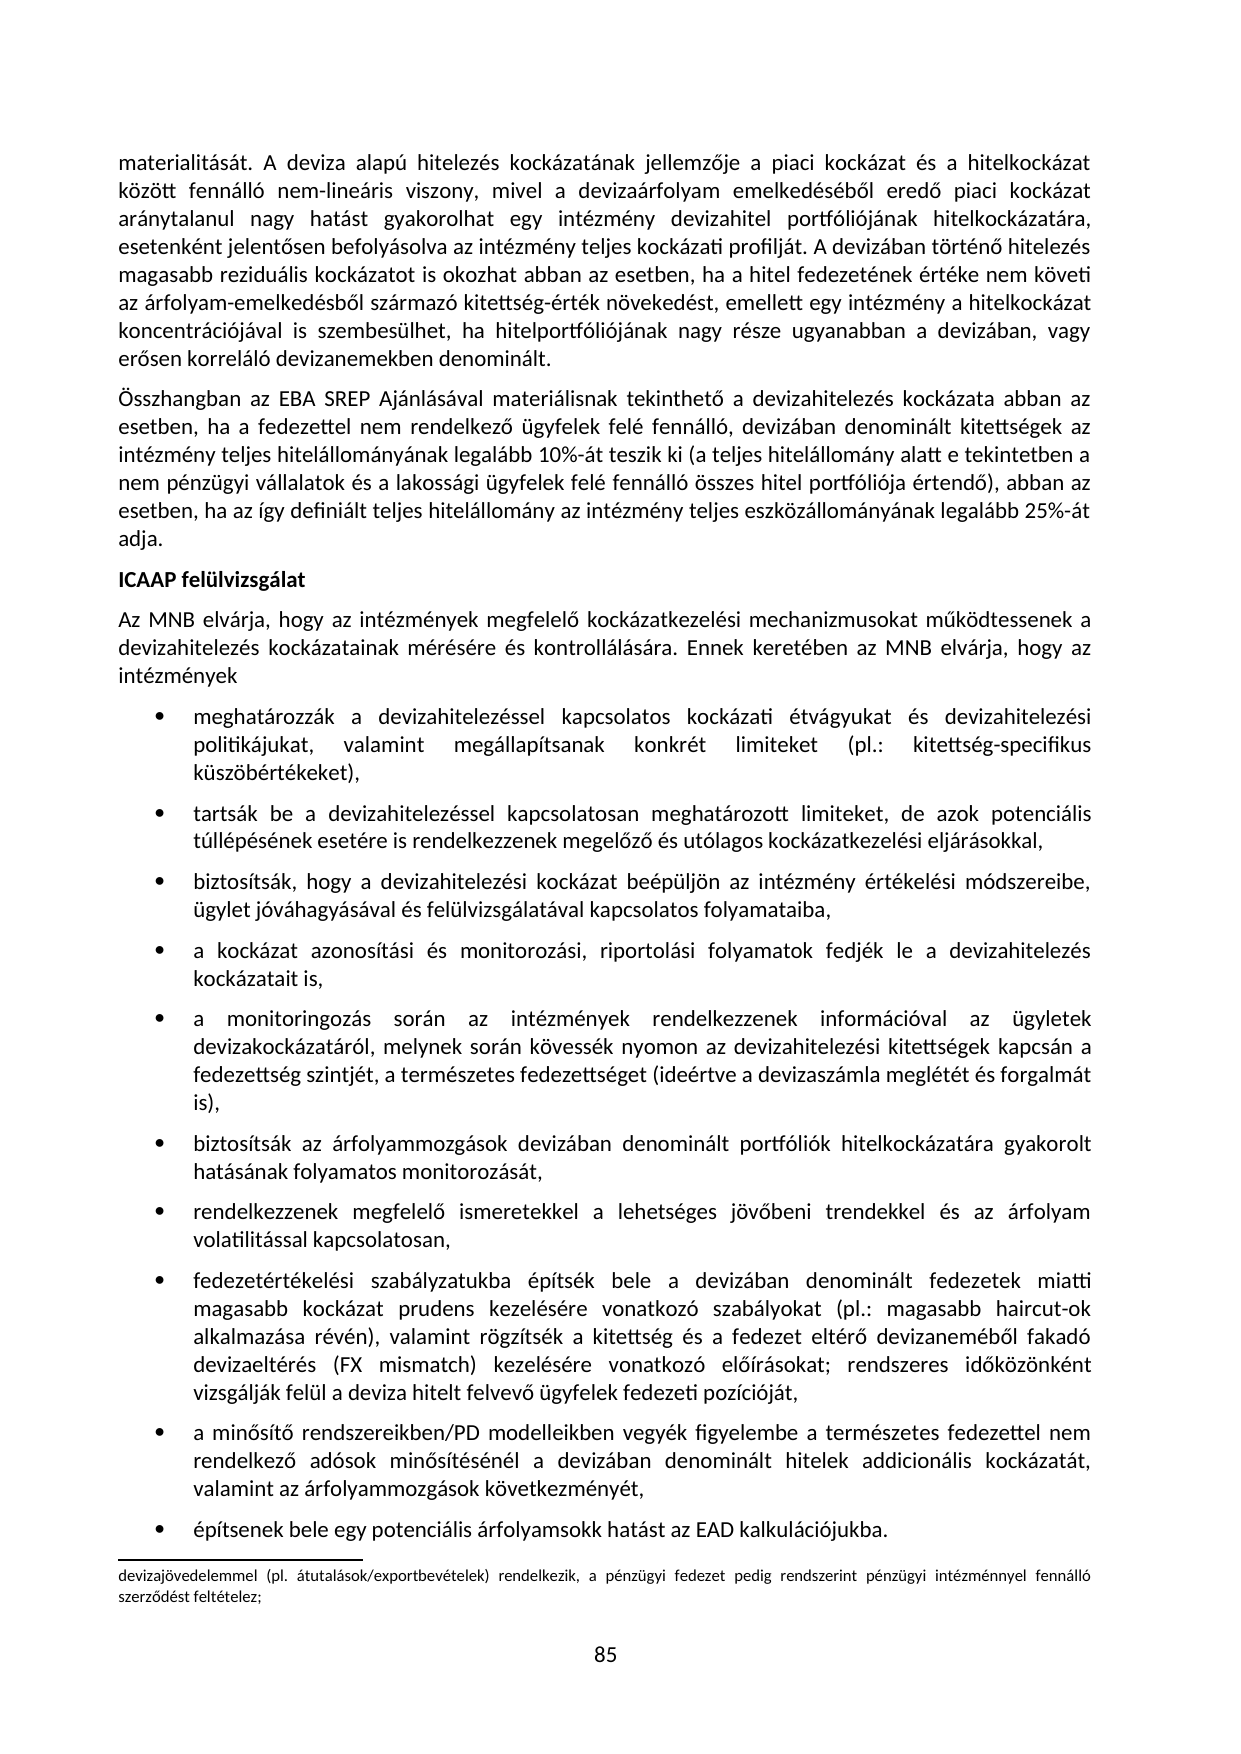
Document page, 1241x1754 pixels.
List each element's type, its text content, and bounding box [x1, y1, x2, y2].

text Az MNB elvárja, hogy az intézmények megfelelő kockázatkezelési mechanizmusokat működtessenek a devizahitelezés kockázatainak mérésére és kontrollálására. Ennek keretében az MNB elvárja, hogy az intézmények [118, 606, 1093, 689]
list a monitoringozás során az intézmények rendelkezzenek információval az ügyletek devizakockázatáról, melynek során kövessék nyomon az devizahitelezési kitettségek kapcsán a fedezettség szintjét, a természetes fedezettséget (ideértve a devizaszámla meglétét és forgalmát is), [156, 1004, 1093, 1116]
list fedezetértékelési szabályzatukba építsék bele a devizában denominált fedezetek miatti magasabb kockázat prudens kezelésére vonatkozó szabályokat (pl.: magasabb haircut-ok alkalmazása révén), valamint rögzítsék a kitettség és a fedezet eltérő devizaneméből fakadó devizaeltérés (FX mismatch) kezelésére vonatkozó előírásokat; rendszeres időközönként vizsgálják felül a deviza hitelt felvevő ügyfelek fedezeti pozícióját, [156, 1266, 1093, 1406]
list a kockázat azonosítási és monitorozási, riportolási folyamatok fedjék le a devizahitelezés kockázatait is, [156, 936, 1093, 992]
list biztosítsák az árfolyammozgások devizában denominált portfóliók hitelkockázatára gyakorolt hatásának folyamatos monitorozását, [156, 1129, 1093, 1185]
list rendelkezzenek megfelelő ismeretekkel a lehetséges jövőbeni trendekkel és az árfolyam volatilitással kapcsolatosan, [156, 1197, 1093, 1253]
text ICAAP felülvizsgálat [118, 565, 1093, 593]
text Összhangban az EBA SREP Ajánlásával materiálisnak tekinthető a devizahitelezés kockázata abban az esetben, ha a fedezettel nem rendelkező ügyfelek felé fennálló, devizában denominált kitettségek az intézmény teljes hitelállományának legalább 10%-át teszik ki (a teljes hitelállomány alatt e tekintetben a nem pénzügyi vállalatok és a lakossági ügyfelek felé fennálló összes hitel portfóliója értendő), abban az esetben, ha az így definiált teljes hitelállomány az intézmény teljes eszközállományának legalább 25%-át adja. [118, 384, 1093, 552]
list tartsák be a devizahitelezéssel kapcsolatosan meghatározott limiteket, de azok potenciális túllépésének esetére is rendelkezzenek megelőző és utólagos kockázatkezelési eljárásokkal, [156, 799, 1093, 855]
list a minősítő rendszereikben/PD modelleikben vegyék figyelembe a természetes fedezettel nem rendelkező adósok minősítésénél a devizában denominált hitelek addicionális kockázatát, valamint az árfolyammozgások következményét, [156, 1418, 1093, 1503]
list építsenek bele egy potenciális árfolyamsokk hatást az EAD kalkulációjukba. [156, 1515, 1093, 1543]
list biztosítsák, hogy a devizahitelezési kockázat beépüljön az intézmény értékelési módszereibe, ügylet jóváhagyásával és felülvizsgálatával kapcsolatos folyamataiba, [156, 867, 1093, 923]
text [118, 148, 1093, 372]
list meghatározzák a devizahitelezéssel kapcsolatos kockázati étvágyukat és devizahitelezési politikájukat, valamint megállapítsanak konkrét limiteket (pl.: kitettség-specifikus küszöbértékeket), [156, 702, 1093, 786]
